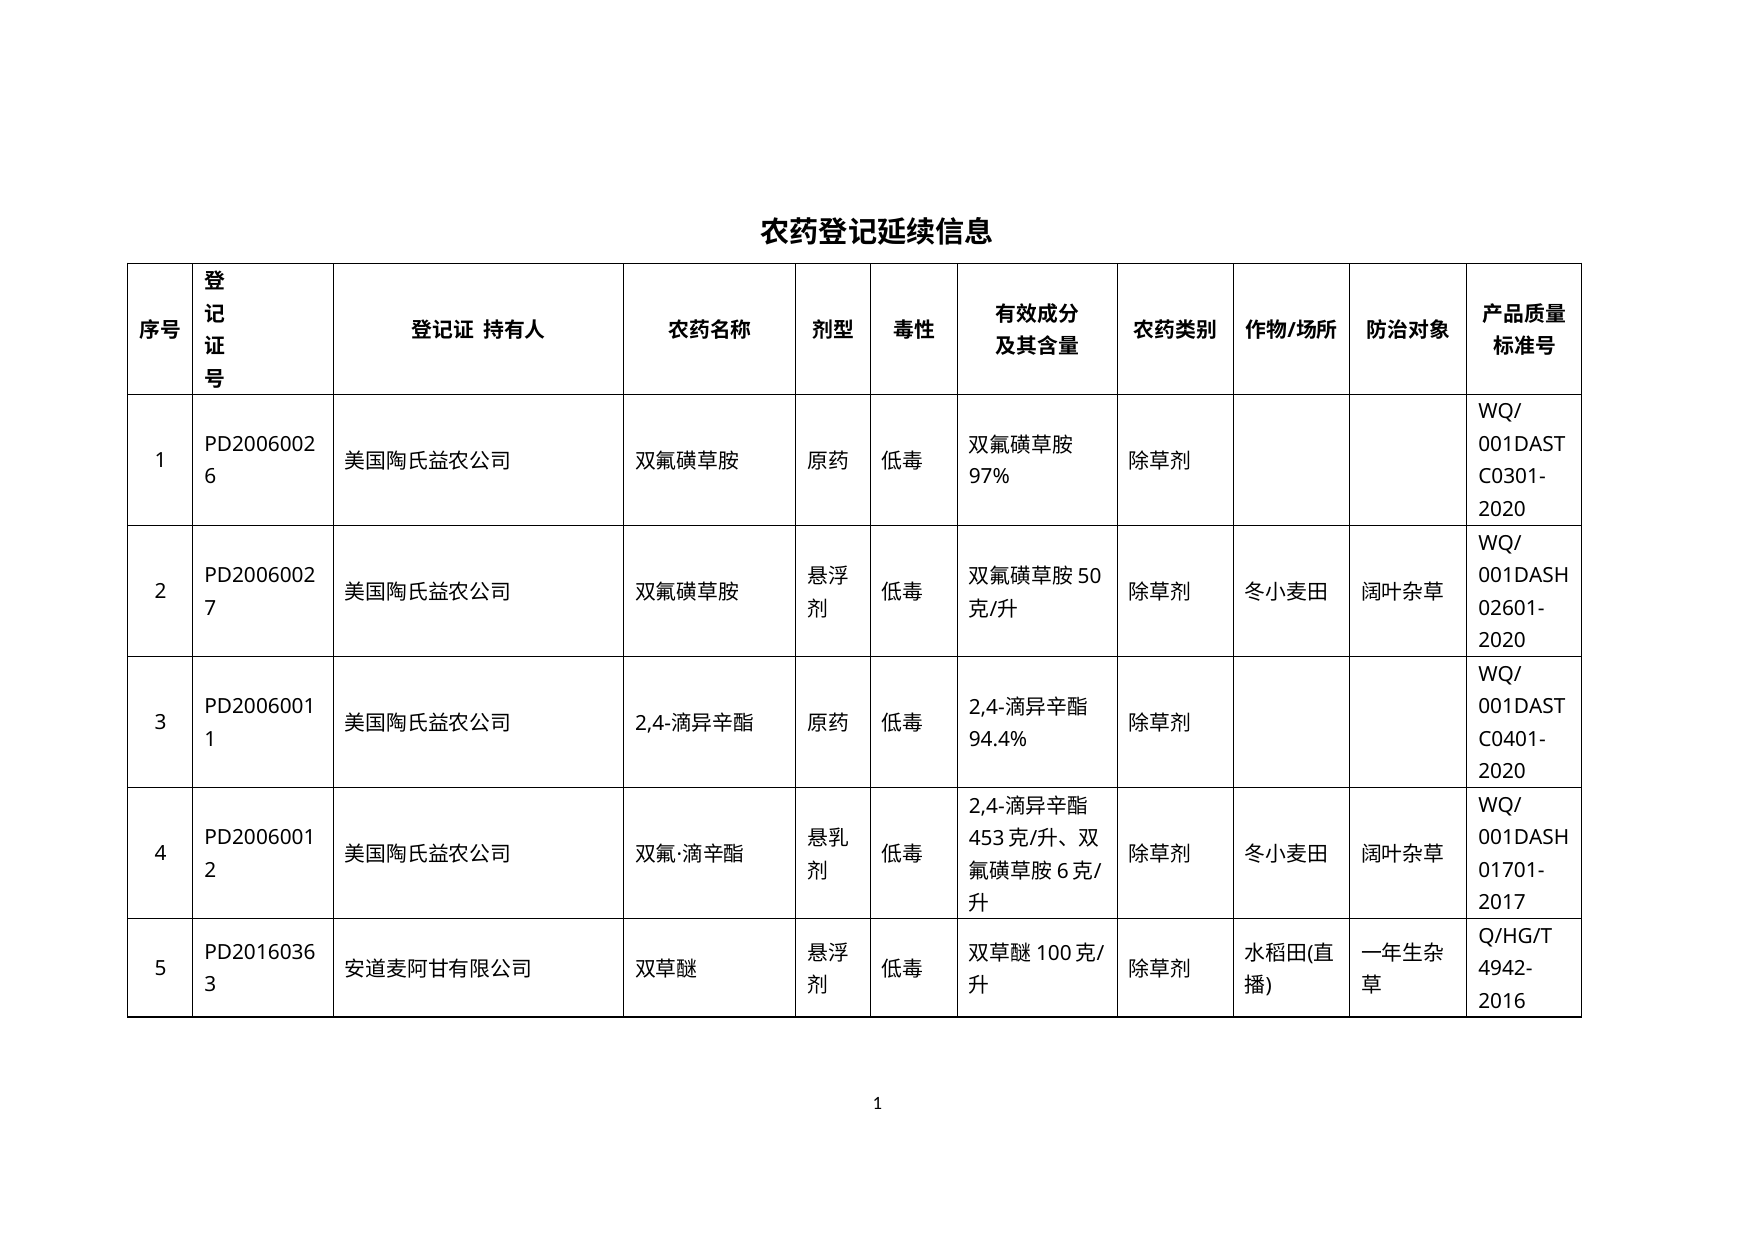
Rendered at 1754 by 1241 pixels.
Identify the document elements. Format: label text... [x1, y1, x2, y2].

table_cell 一年生杂草 [1350, 919, 1466, 1016]
table_cell 水稻田(直播) [1234, 919, 1349, 1016]
table_cell 美国陶氏益农公司 [334, 657, 623, 787]
table_header 农药名称 [624, 264, 795, 394]
table_cell 美国陶氏益农公司 [334, 788, 623, 918]
table_header 作物/场所 [1234, 264, 1349, 394]
table_header 登记证 持有人 [334, 264, 623, 394]
table_cell PD20060012 [193, 788, 333, 918]
table_header 登记证号 [193, 264, 333, 394]
table_cell 安道麦阿甘有限公司 [334, 919, 623, 1016]
table_header 剂型 [796, 264, 870, 394]
table_cell [1350, 395, 1466, 525]
table_header 序号 [128, 264, 192, 394]
table_cell 双氟·滴辛酯 [624, 788, 795, 918]
table_cell 低毒 [871, 395, 957, 525]
table_cell Q/HG/T 4942-2016 [1467, 919, 1581, 1016]
table_cell 低毒 [871, 657, 957, 787]
table_cell 冬小麦田 [1234, 526, 1349, 656]
table_cell 除草剂 [1118, 919, 1233, 1016]
table_cell 低毒 [871, 526, 957, 656]
table_cell 4 [128, 788, 192, 918]
table_cell 双草醚 [624, 919, 795, 1016]
table_cell 2,4-滴异辛酯 453克/升、双氟磺草胺 6克/升 [958, 788, 1117, 918]
table_cell PD20060011 [193, 657, 333, 787]
table_cell 双草醚 100克/升 [958, 919, 1117, 1016]
table_cell 低毒 [871, 919, 957, 1016]
table_header 产品质量标准号 [1467, 264, 1581, 394]
table_cell [1350, 657, 1466, 787]
table_cell PD20060027 [193, 526, 333, 656]
table_cell 2 [128, 526, 192, 656]
table_cell 原药 [796, 657, 870, 787]
table_cell 双氟磺草胺 [624, 526, 795, 656]
table_cell 美国陶氏益农公司 [334, 395, 623, 525]
table_cell 双氟磺草胺 [624, 395, 795, 525]
table_cell 双氟磺草胺 97% [958, 395, 1117, 525]
table_cell WQ/001DASH01701-2017 [1467, 788, 1581, 918]
table_cell 5 [128, 919, 192, 1016]
table_cell 低毒 [871, 788, 957, 918]
table_cell PD20060026 [193, 395, 333, 525]
table_cell 除草剂 [1118, 788, 1233, 918]
table_cell 悬浮剂 [796, 919, 870, 1016]
table_cell 阔叶杂草 [1350, 788, 1466, 918]
table_header 有效成分 及其含量 [958, 264, 1117, 394]
table_header 毒性 [871, 264, 957, 394]
table_cell 原药 [796, 395, 870, 525]
table_cell 2,4-滴异辛酯 [624, 657, 795, 787]
table_cell 除草剂 [1118, 657, 1233, 787]
table_cell [1234, 395, 1349, 525]
table_cell 3 [128, 657, 192, 787]
table_cell WQ/001DASTC0401-2020 [1467, 657, 1581, 787]
table_header 防治对象 [1350, 264, 1466, 394]
table_cell 阔叶杂草 [1350, 526, 1466, 656]
table_cell WQ/001DASH02601-2020 [1467, 526, 1581, 656]
table_cell 双氟磺草胺 50克/升 [958, 526, 1117, 656]
table_cell 冬小麦田 [1234, 788, 1349, 918]
table_cell PD20160363 [193, 919, 333, 1016]
table_cell 除草剂 [1118, 526, 1233, 656]
table_cell 2,4-滴异辛酯 94.4% [958, 657, 1117, 787]
text 农药登记延续信息 [150, 198, 1604, 263]
table_cell 1 [128, 395, 192, 525]
table_cell 悬浮剂 [796, 526, 870, 656]
table_cell 悬乳剂 [796, 788, 870, 918]
table_cell WQ/001DASTC0301-2020 [1467, 395, 1581, 525]
table_cell 除草剂 [1118, 395, 1233, 525]
table_cell 美国陶氏益农公司 [334, 526, 623, 656]
table_cell [1234, 657, 1349, 787]
table_header 农药类别 [1118, 264, 1233, 394]
